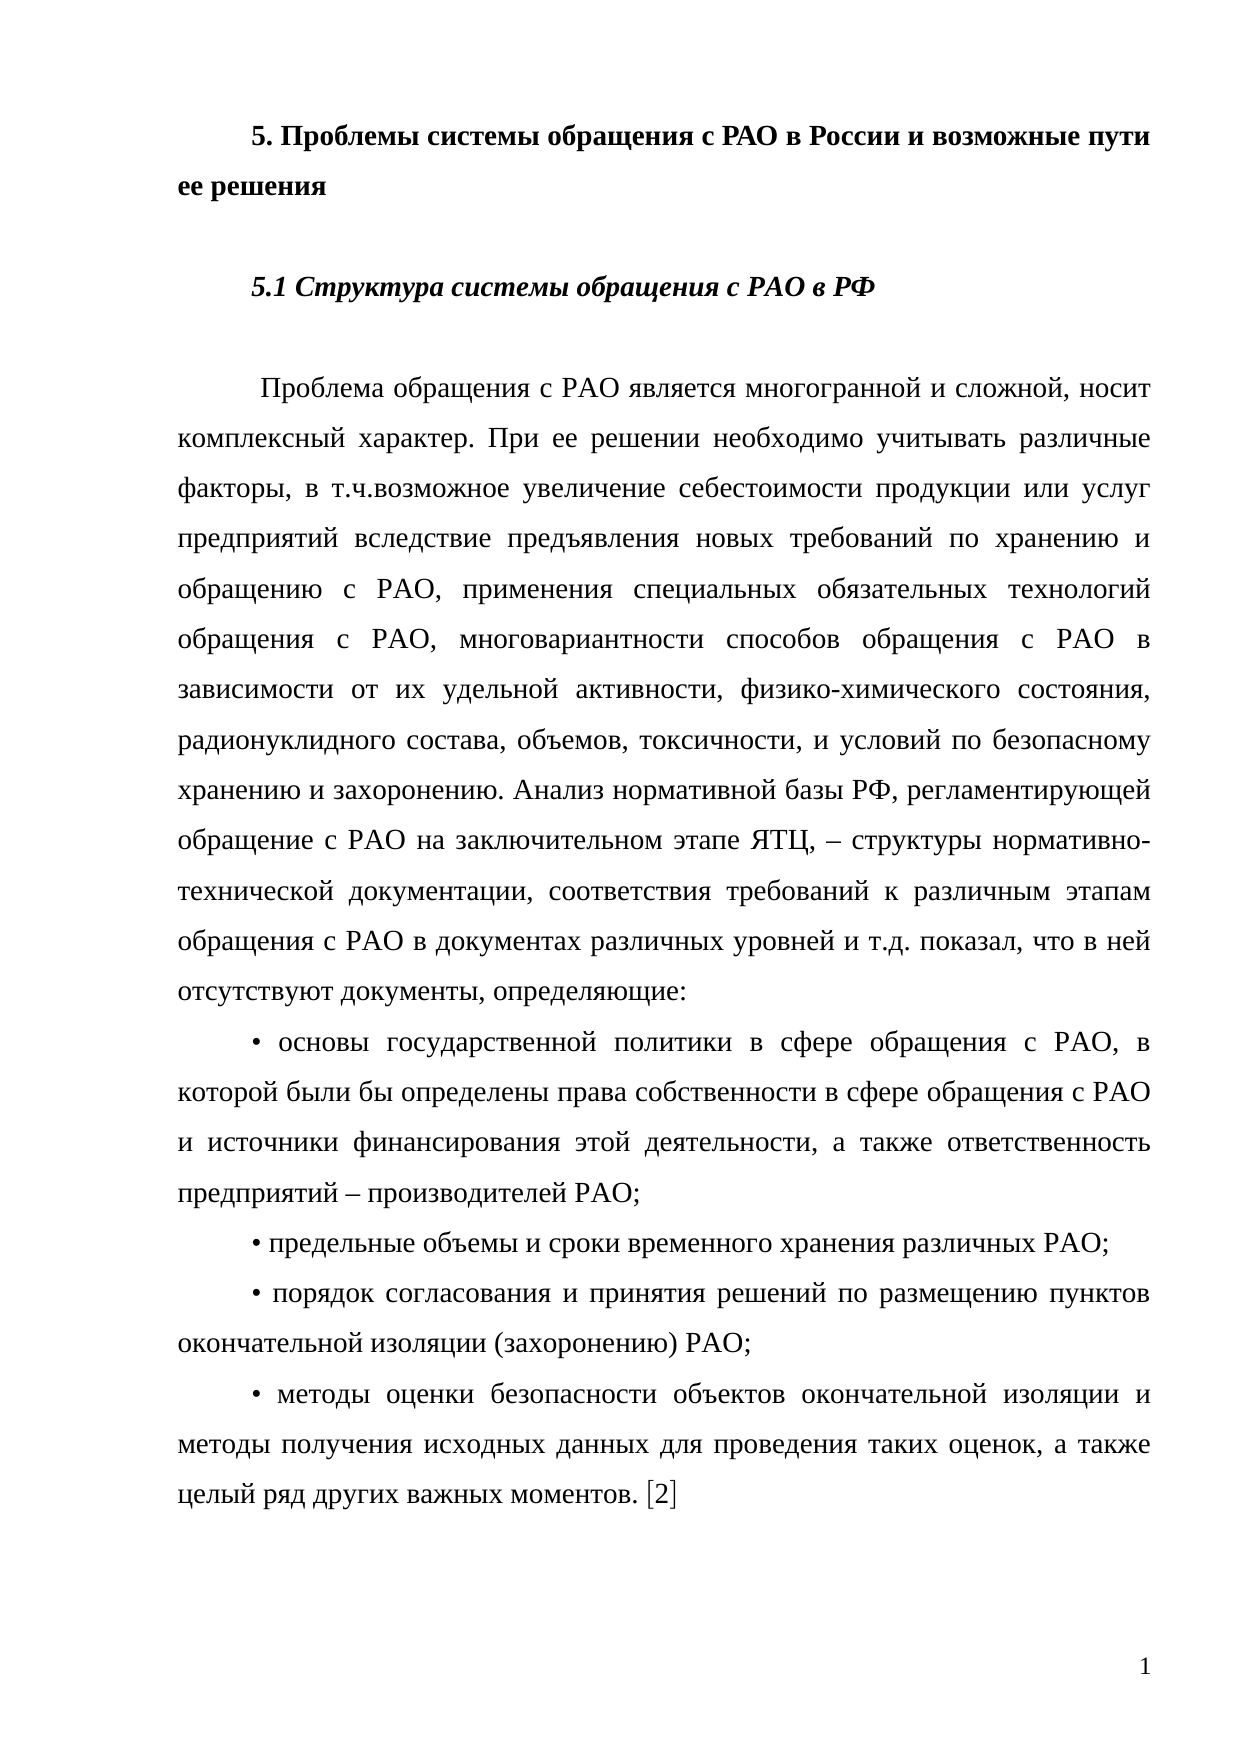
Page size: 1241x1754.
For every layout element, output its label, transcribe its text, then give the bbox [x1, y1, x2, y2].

subtitle • основы государственной политики в сфере обращения с РАО, в которой были бы определены права собственности в сфере обращения с РАО и источники финансирования этой деятельности, а также ответственность предприятий – производителей РАО; [177, 1024, 1152, 1208]
subtitle 5.1 Структура системы обращения с РАО в РФ [177, 269, 1152, 303]
subtitle Проблема обращения с РАО является многогранной и сложной, носит комплексный характер. При ее решении необходимо учитывать различные факторы, в т.ч.возможное увеличение себестоимости продукции или услуг предприятий вследствие предъявления новых требований по хранению и обращению с РАО, применения специальных обязательных технологий обращения с РАО, многовариантности способов обращения с РАО в зависимости от их удельной активности, физико-химического состояния, радионуклидного состава, объемов, токсичности, и условий по безопасному хранению и захоронению. Анализ нормативной базы РФ, регламентирующей обращение с РАО на заключительном этапе ЯТЦ, – структуры нормативно-технической документации, соответствия требований к различным этапам обращения с РАО в документах различных уровней и т.д. показал, что в ней отсутствуют документы, определяющие: [177, 370, 1152, 1007]
subtitle • предельные объемы и сроки временного хранения различных РАО; [177, 1225, 1152, 1258]
subtitle • порядок согласования и принятия решений по размещению пунктов окончательной изоляции (захоронению) РАО; [177, 1275, 1152, 1359]
subtitle 5. Проблемы системы обращения с РАО в России и возможные пути ее решения [177, 118, 1152, 202]
subtitle • методы оценки безопасности объектов окончательной изоляции и методы получения исходных данных для проведения таких оценок, а также целый ряд других важных моментов. 2 [177, 1376, 1152, 1510]
